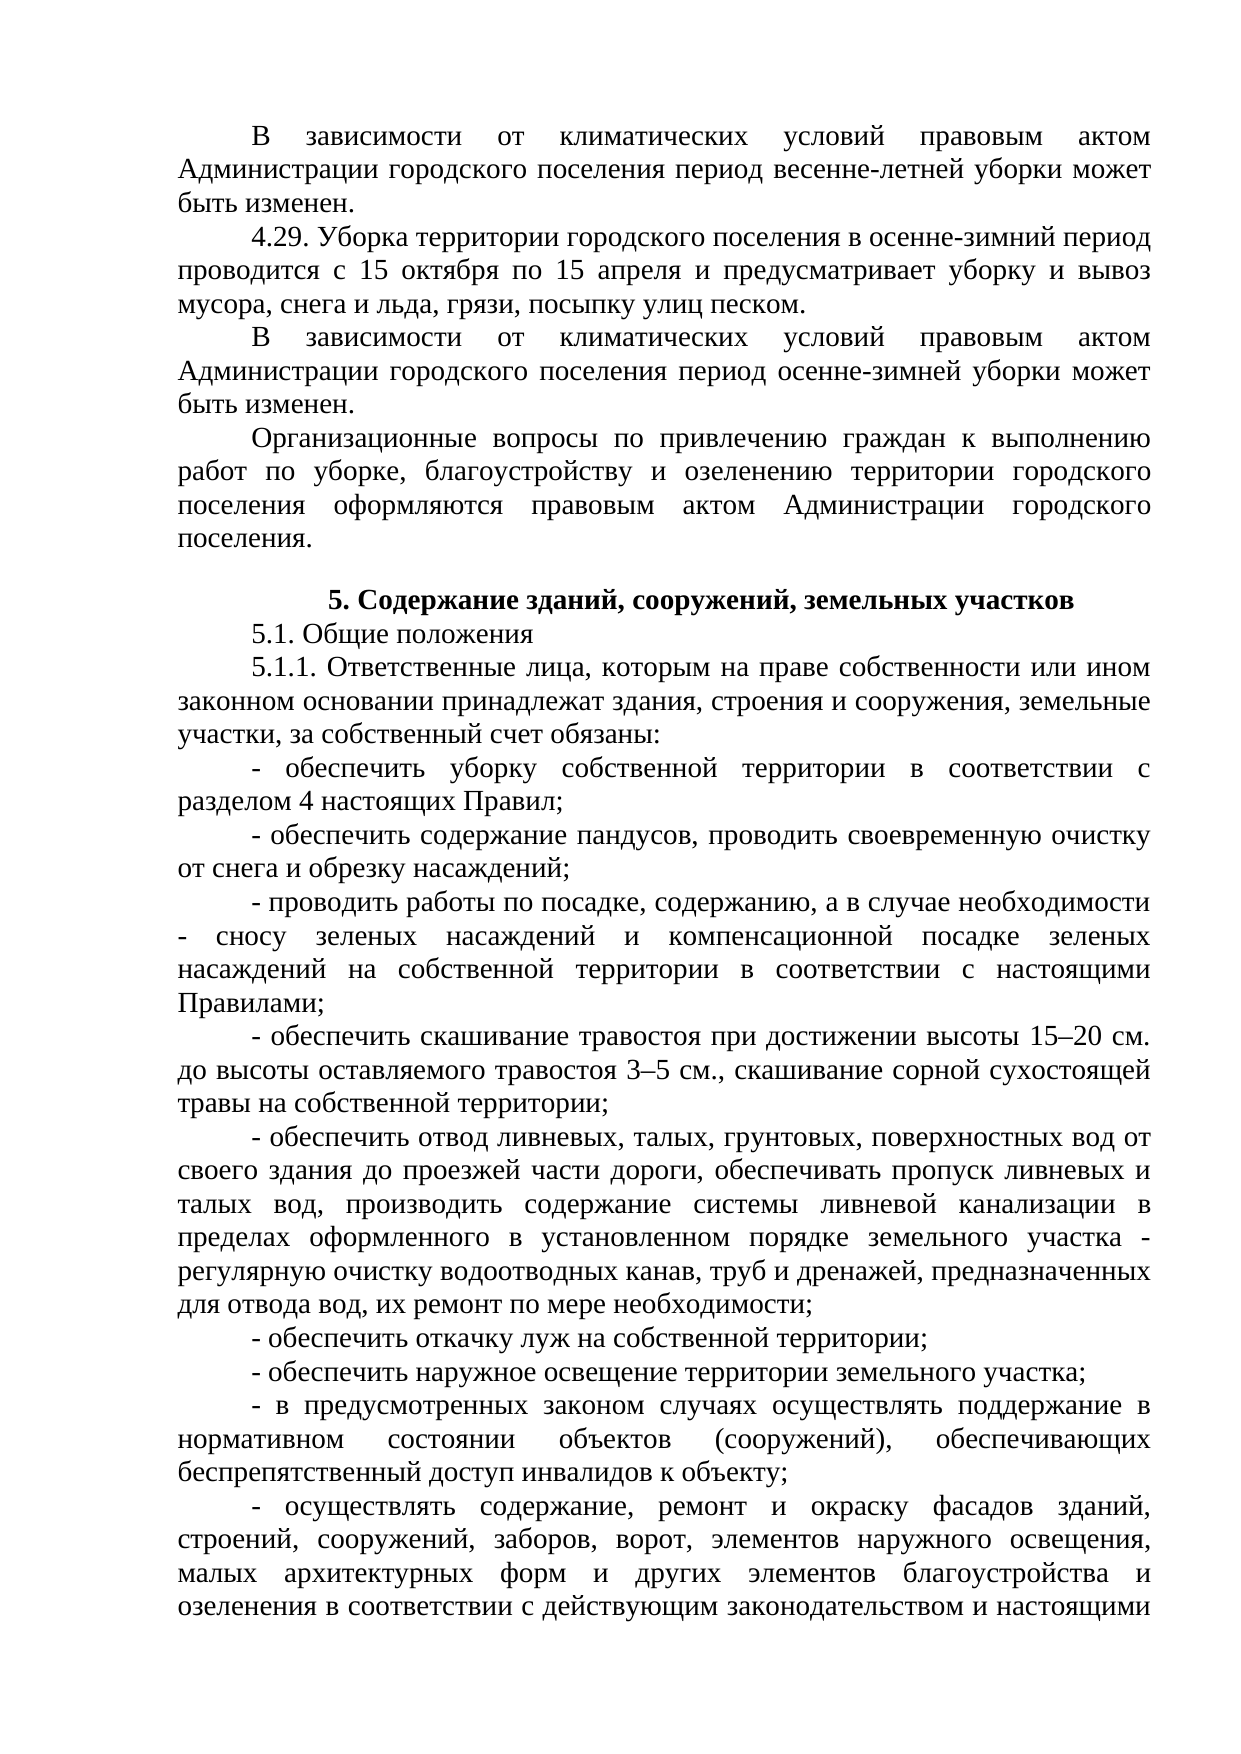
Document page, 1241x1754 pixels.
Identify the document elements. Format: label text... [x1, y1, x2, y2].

text 5.1. Общие положения [177, 616, 1152, 649]
text В зависимости от климатических условий правовым актом Администрации городского поселения период весенне-летней уборки может быть изменен. [177, 118, 1152, 219]
text - обеспечить откачку луж на собственной территории; [177, 1320, 1152, 1354]
text 5. Содержание зданий, сооружений, земельных участков [177, 582, 1152, 616]
text - обеспечить уборку собственной территории в соответствии с разделом 4 настоящих Правил; [177, 750, 1152, 817]
text Организационные вопросы по привлечению граждан к выполнению работ по уборке, благоустройству и озеленению территории городского поселения оформляются правовым актом Администрации городского поселения. [177, 420, 1152, 554]
text - обеспечить отвод ливневых, талых, грунтовых, поверхностных вод от своего здания до проезжей части дороги, обеспечивать пропуск ливневых и талых вод, производить содержание системы ливневой канализации в пределах оформленного в установленном порядке земельного участка - регулярную очистку водоотводных канав, труб и дренажей, предназначенных для отвода вод, их ремонт по мере необходимости; [177, 1119, 1152, 1320]
text 4.29. Уборка территории городского поселения в осенне-зимний период проводится с 15 октября по 15 апреля и предусматривает уборку и вывоз мусора, снега и льда, грязи, посыпку улиц песком. [177, 219, 1152, 319]
text - проводить работы по посадке, содержанию, а в случае необходимости - сносу зеленых насаждений и компенсационной посадке зеленых насаждений на собственной территории в соответствии с настоящими Правилами; [177, 884, 1152, 1018]
text - обеспечить наружное освещение территории земельного участка; [177, 1354, 1152, 1387]
text 5.1.1. Ответственные лица, которым на праве собственности или ином законном основании принадлежат здания, строения и сооружения, земельные участки, за собственный счет обязаны: [177, 649, 1152, 750]
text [177, 1488, 1152, 1622]
text В зависимости от климатических условий правовым актом Администрации городского поселения период осенне-зимней уборки может быть изменен. [177, 319, 1152, 420]
text - обеспечить скашивание травостоя при достижении высоты 15–20 см. до высоты оставляемого травостоя 3–5 см., скашивание сорной сухостоящей травы на собственной территории; [177, 1018, 1152, 1119]
text - обеспечить содержание пандусов, проводить своевременную очистку от снега и обрезку насаждений; [177, 817, 1152, 884]
text - в предусмотренных законом случаях осуществлять поддержание в нормативном состоянии объектов (сооружений), обеспечивающих беспрепятственный доступ инвалидов к объекту; [177, 1387, 1152, 1488]
